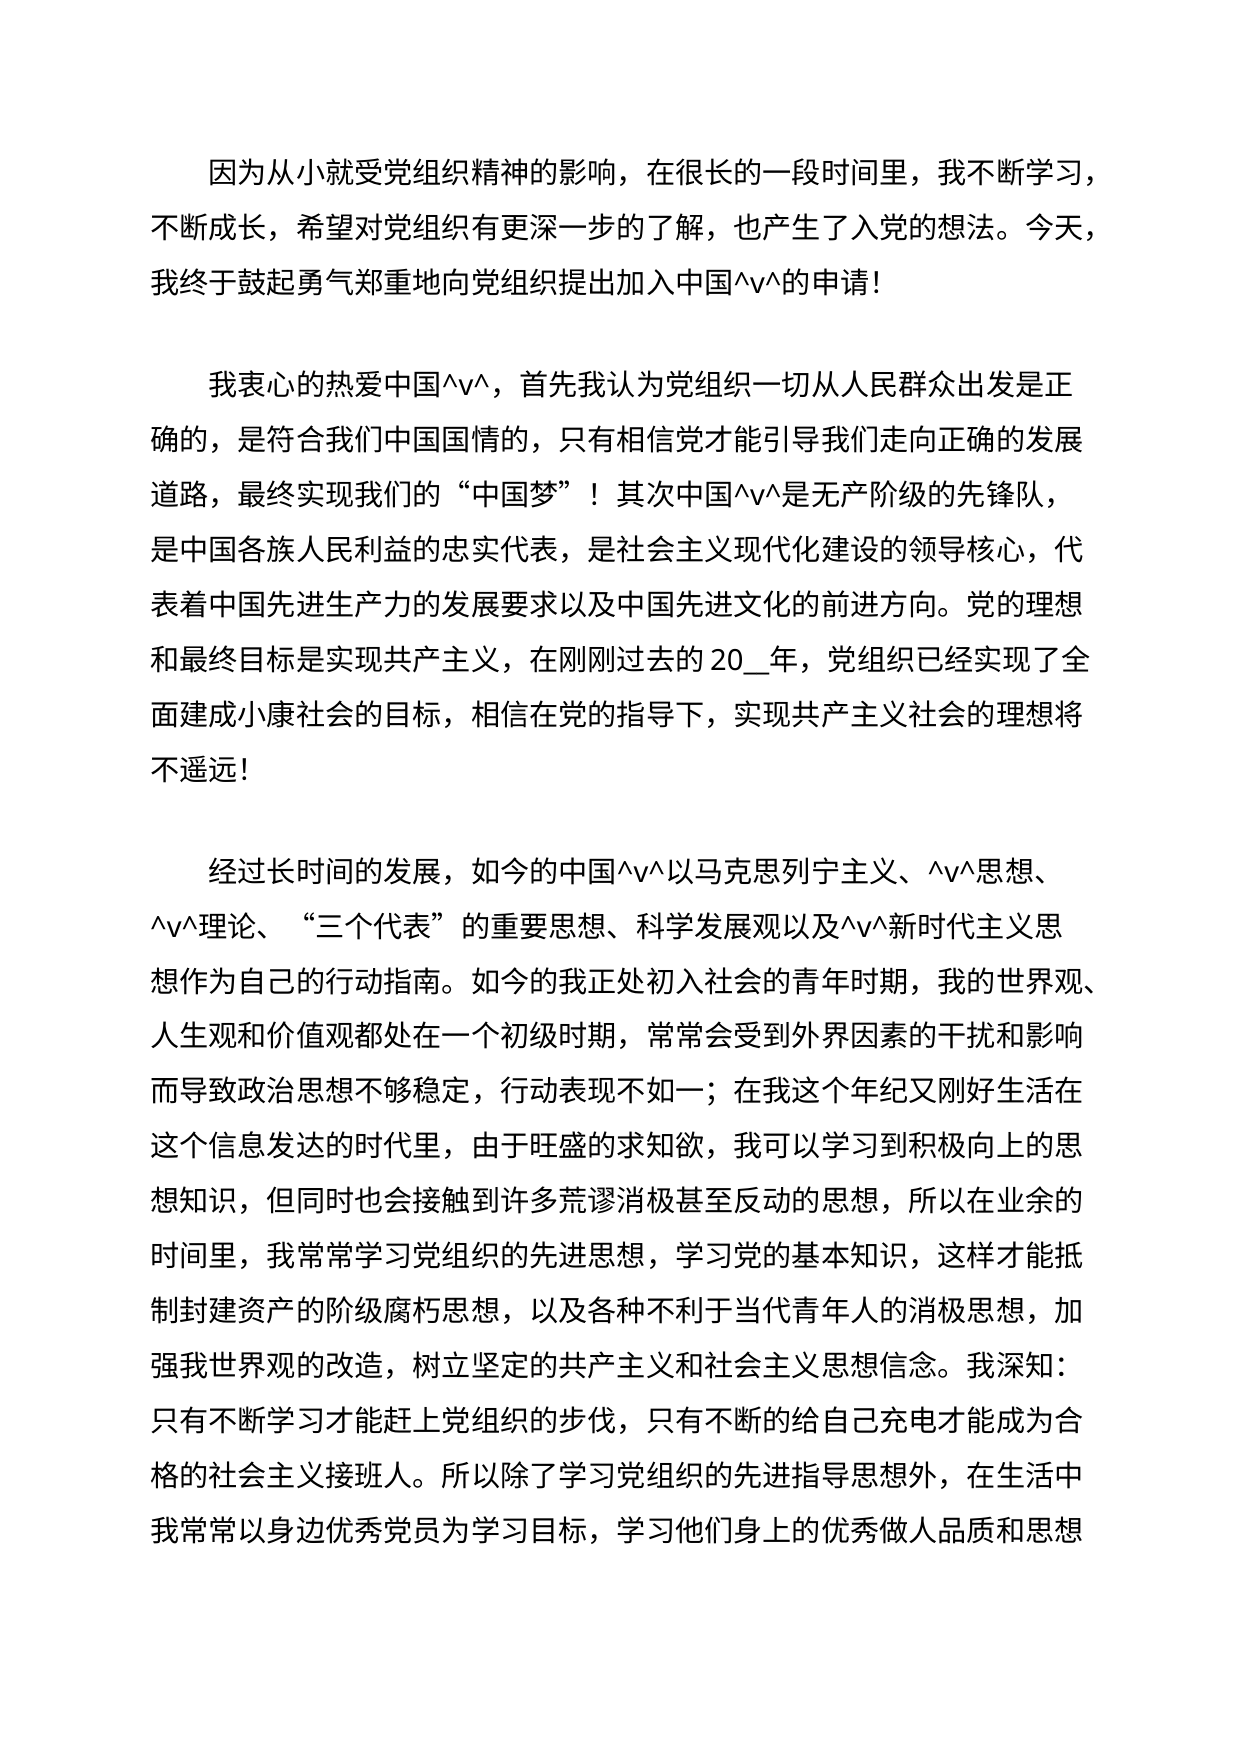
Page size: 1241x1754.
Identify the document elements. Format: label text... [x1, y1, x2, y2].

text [150, 848, 1090, 1549]
text 因为从小就受党组织精神的影响，在很长的一段时间里，我不断学习，不断成长，希望对党组织有更深一步的了解，也产生了入党的想法。今天，我终于鼓起勇气郑重地向党组织提出加入中国^v^的申请！ [150, 150, 1090, 302]
text 我衷心的热爱中国^v^，首先我认为党组织一切从人民群众出发是正确的，是符合我们中国国情的，只有相信党才能引导我们走向正确的发展道路，最终实现我们的“中国梦”！其次中国^v^是无产阶级的先锋队，是中国各族人民利益的忠实代表，是社会主义现代化建设的领导核心，代表着中国先进生产力的发展要求以及中国先进文化的前进方向。党的理想和最终目标是实现共产主义，在刚刚过去的20__年，党组织已经实现了全面建成小康社会的目标，相信在党的指导下，实现共产主义社会的理想将不遥远！ [150, 362, 1090, 789]
